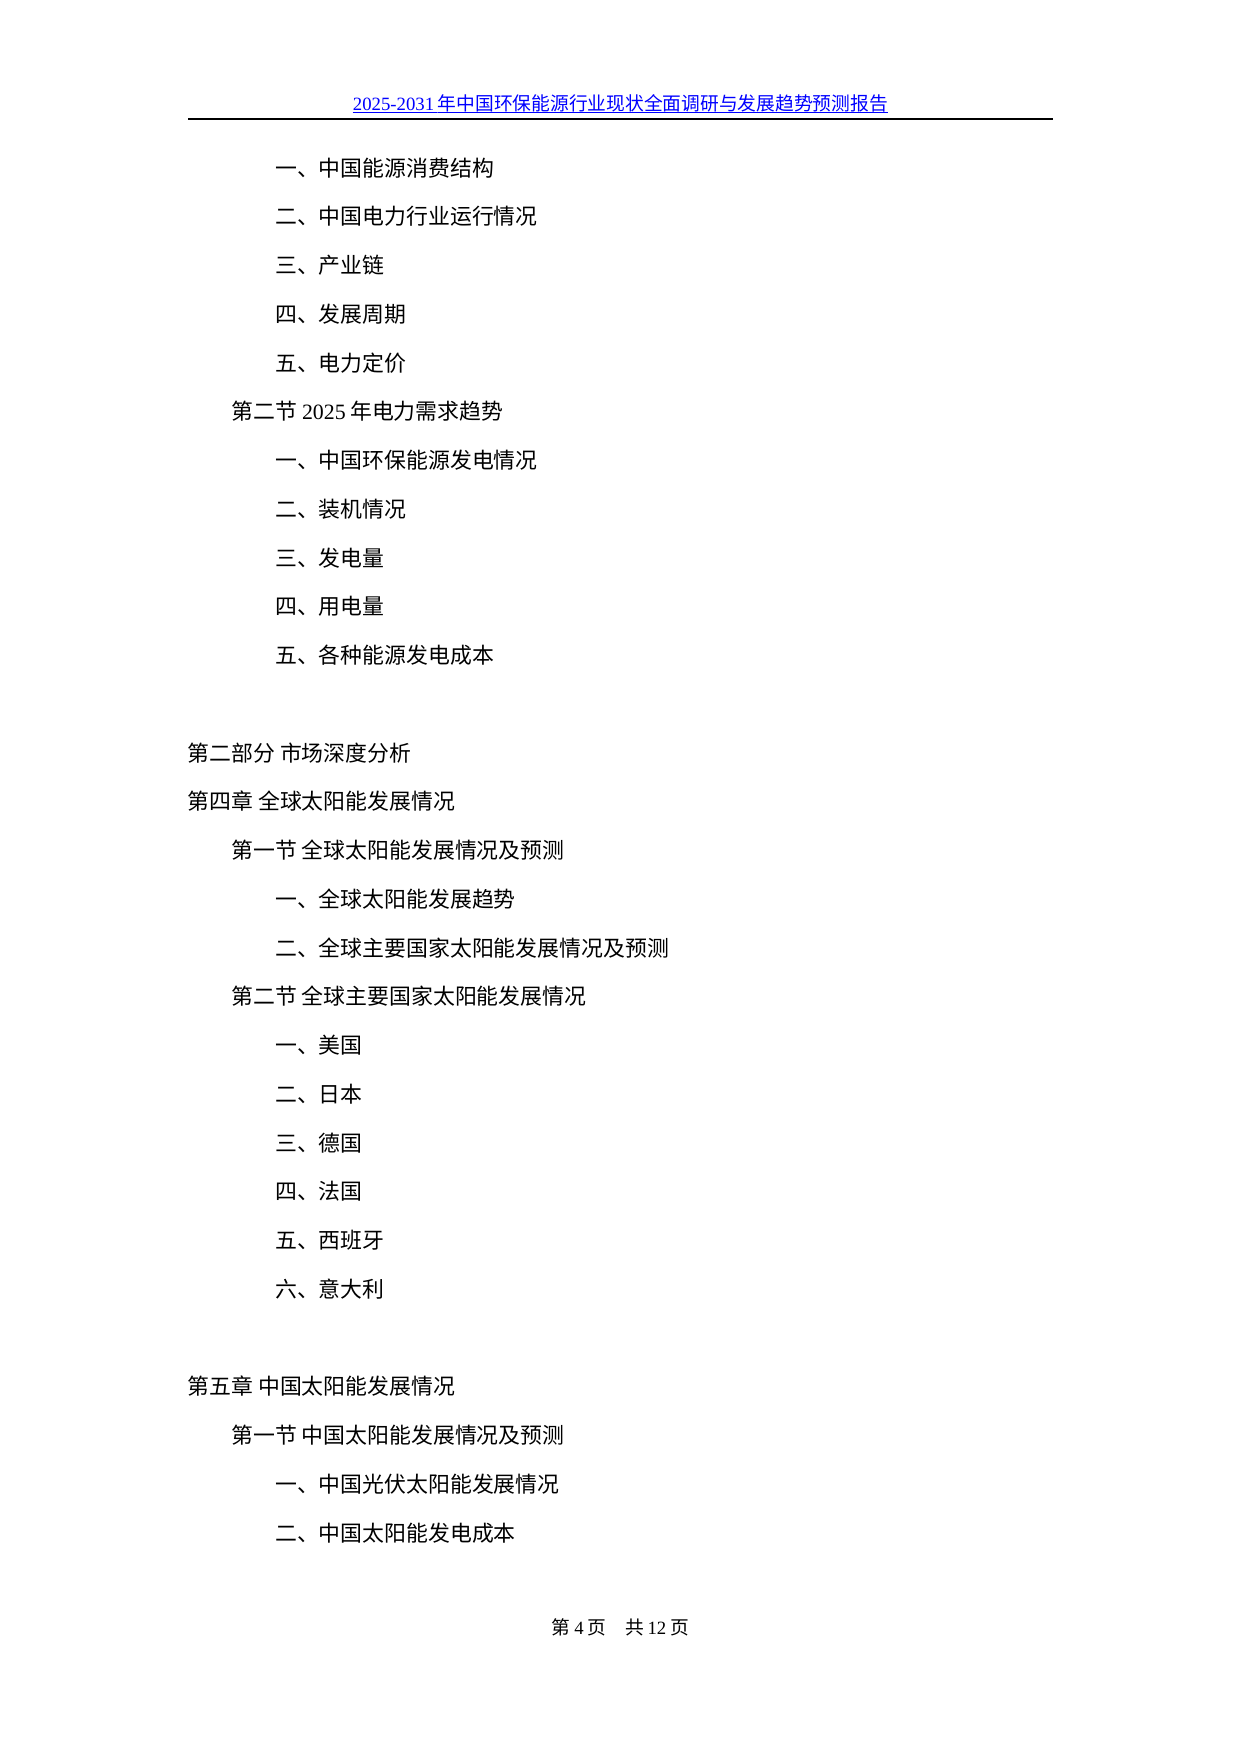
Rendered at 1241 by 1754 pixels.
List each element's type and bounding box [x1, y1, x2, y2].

text [187, 150, 1053, 1548]
